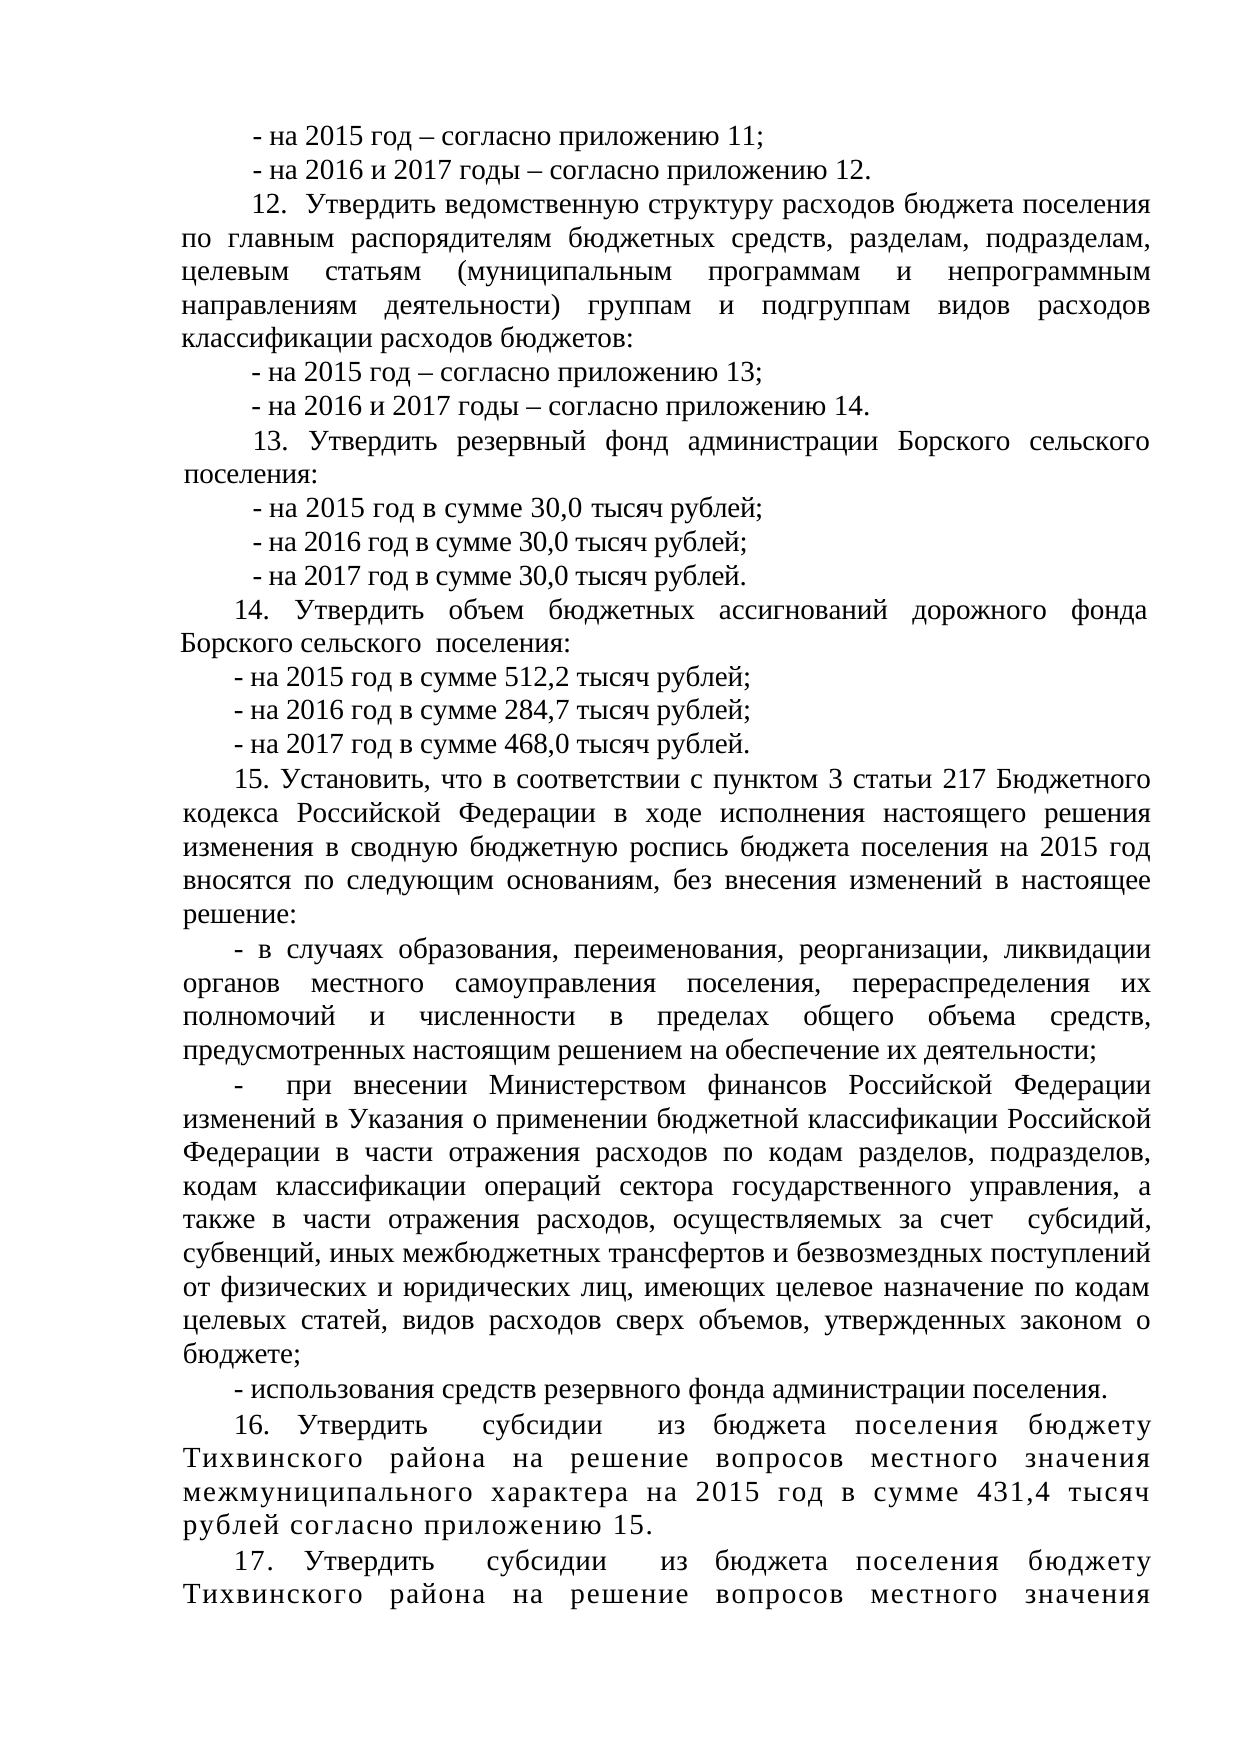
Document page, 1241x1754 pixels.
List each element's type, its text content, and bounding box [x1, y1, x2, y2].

text - на 2016 и 2017 годы – согласно приложению 14. [181, 388, 1152, 422]
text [183, 1543, 1152, 1610]
text 13. Утвердить резервный фонд администрации Борского сельского поселения: [184, 423, 1150, 490]
text - в случаях образования, переименования, реорганизации, ликвидации органов местного самоуправления поселения, перераспределения их полномочий и численности в пределах общего объема средств, предусмотренных настоящим решением на обеспечение их деятельности; [183, 931, 1152, 1065]
text 14. Утвердить объем бюджетных ассигнований дорожного фонда Борского сельского поселения: [180, 592, 1148, 659]
text 15. Установить, что в соответствии с пунктом 3 статьи 217 Бюджетного кодекса Российской Федерации в ходе исполнения настоящего решения изменения в сводную бюджетную роспись бюджета поселения на 2015 год вносятся по следующим основаниям, без внесения изменений в настоящее решение: [183, 762, 1152, 929]
text - использования средств резервного фонда администрации поселения. [183, 1371, 1152, 1405]
text 12. Утвердить ведомственную структуру расходов бюджета поселения по главным распорядителям бюджетных средств, разделам, подразделам, целевым статьям (муниципальным программам и непрограммным направлениям деятельности) группам и подгруппам видов расходов классификации расходов бюджетов: [181, 186, 1152, 354]
text 16. Утвердить субсидии из бюджета поселения бюджету Тихвинского района на решение вопросов местного значения межмуниципального характера на 2015 год в сумме 431,4 тысяч рублей согласно приложению 15. [183, 1407, 1152, 1541]
text - при внесении Министерством финансов Российской Федерации изменений в Указания о применении бюджетной классификации Российской Федерации в части отражения расходов по кодам разделов, подразделов, кодам классификации операций сектора государственного управления, а также в части отражения расходов, осуществляемых за счет субсидий, субвенций, иных межбюджетных трансфертов и безвозмездных поступлений от физических и юридических лиц, имеющих целевое назначение по кодам целевых статей, видов расходов сверх объемов, утвержденных законом о бюджете; [183, 1067, 1152, 1369]
text - на 2017 год в сумме 30,0 тысяч рублей. [184, 558, 1150, 592]
text - на 2015 год – согласно приложению 11; [177, 118, 1152, 152]
text - на 2016 и 2017 годы – согласно приложению 12. [177, 152, 1152, 186]
text - на 2017 год в сумме 468,0 тысяч рублей. [180, 726, 1148, 759]
text - на 2015 год в сумме 30,0 тысяч рублей; [184, 490, 1150, 524]
text - на 2016 год в сумме 284,7 тысяч рублей; [180, 692, 1148, 726]
text - на 2016 год в сумме 30,0 тысяч рублей; [184, 524, 1150, 558]
text - на 2015 год в сумме 512,2 тысяч рублей; [180, 659, 1148, 692]
text - на 2015 год – согласно приложению 13; [181, 354, 1152, 388]
